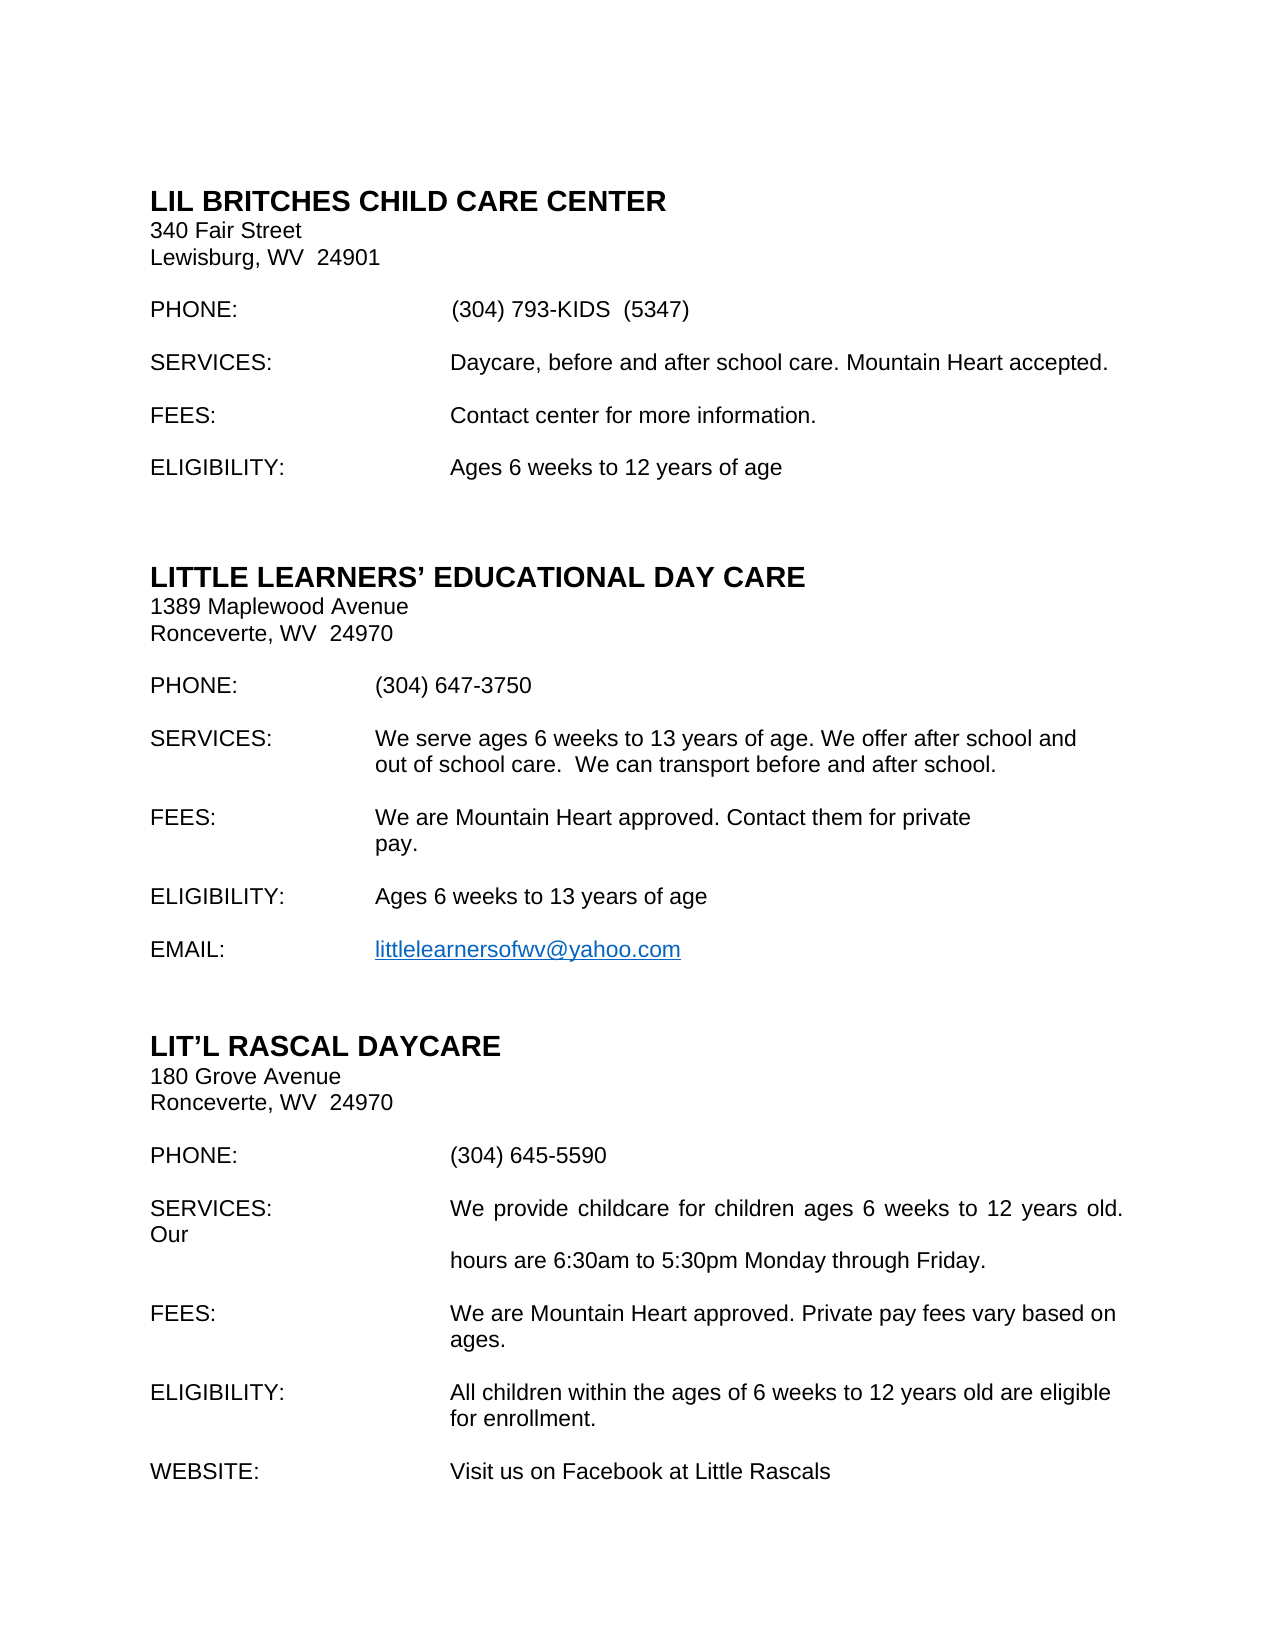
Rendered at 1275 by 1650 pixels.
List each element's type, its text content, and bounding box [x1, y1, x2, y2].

text FEES: We are Mountain Heart approved. Private pay fees vary based on [150, 1300, 1125, 1326]
text 180 Grove Avenue [150, 1063, 1125, 1089]
text LIL BRITCHES CHILD CARE CENTER [150, 183, 1125, 217]
text ELIGIBILITY: All children within the ages of 6 weeks to 12 years old are eligible [150, 1379, 1125, 1405]
text FEES: We are Mountain Heart approved. Contact them for private [150, 804, 1125, 830]
text LIT’L RASCAL DAYCARE [150, 1029, 1125, 1063]
text FEES: Contact center for more information. [150, 402, 1125, 428]
text WEBSITE: Visit us on Facebook at Little Rascals [150, 1458, 1125, 1484]
text hours are 6:30am to 5:30pm Monday through Friday. [150, 1247, 1125, 1274]
text 1389 Maplewood Avenue [150, 593, 1125, 619]
text pay. [150, 830, 1125, 857]
text LITTLE LEARNERS’ EDUCATIONAL DAY CARE [150, 560, 1125, 593]
text Ronceverte, WV 24970 [150, 1089, 1125, 1116]
text ELIGIBILITY: Ages 6 weeks to 13 years of age [150, 883, 1125, 909]
text Lewisburg, WV 24901 [150, 243, 1125, 270]
text 340 Fair Street [150, 217, 1125, 243]
text ages. [150, 1326, 1125, 1353]
text EMAIL: littlelearnersofwv@yahoo.com [150, 936, 1125, 962]
text PHONE: (304) 793-KIDS (5347) [150, 296, 1125, 322]
text SERVICES: We provide childcare for children ages 6 weeks to 12 years old. Our [150, 1194, 1125, 1247]
text SERVICES: We serve ages 6 weeks to 13 years of age. We offer after school and [150, 725, 1125, 751]
text SERVICES: Daycare, before and after school care. Mountain Heart accepted. [150, 349, 1125, 375]
text PHONE: (304) 647-3750 [150, 672, 1125, 699]
text out of school care. We can transport before and after school. [150, 751, 1125, 778]
text PHONE: (304) 645-5590 [150, 1142, 1125, 1168]
text Ronceverte, WV 24970 [150, 619, 1125, 646]
text ELIGIBILITY: Ages 6 weeks to 12 years of age [150, 454, 1125, 481]
text for enrollment. [150, 1405, 1125, 1432]
